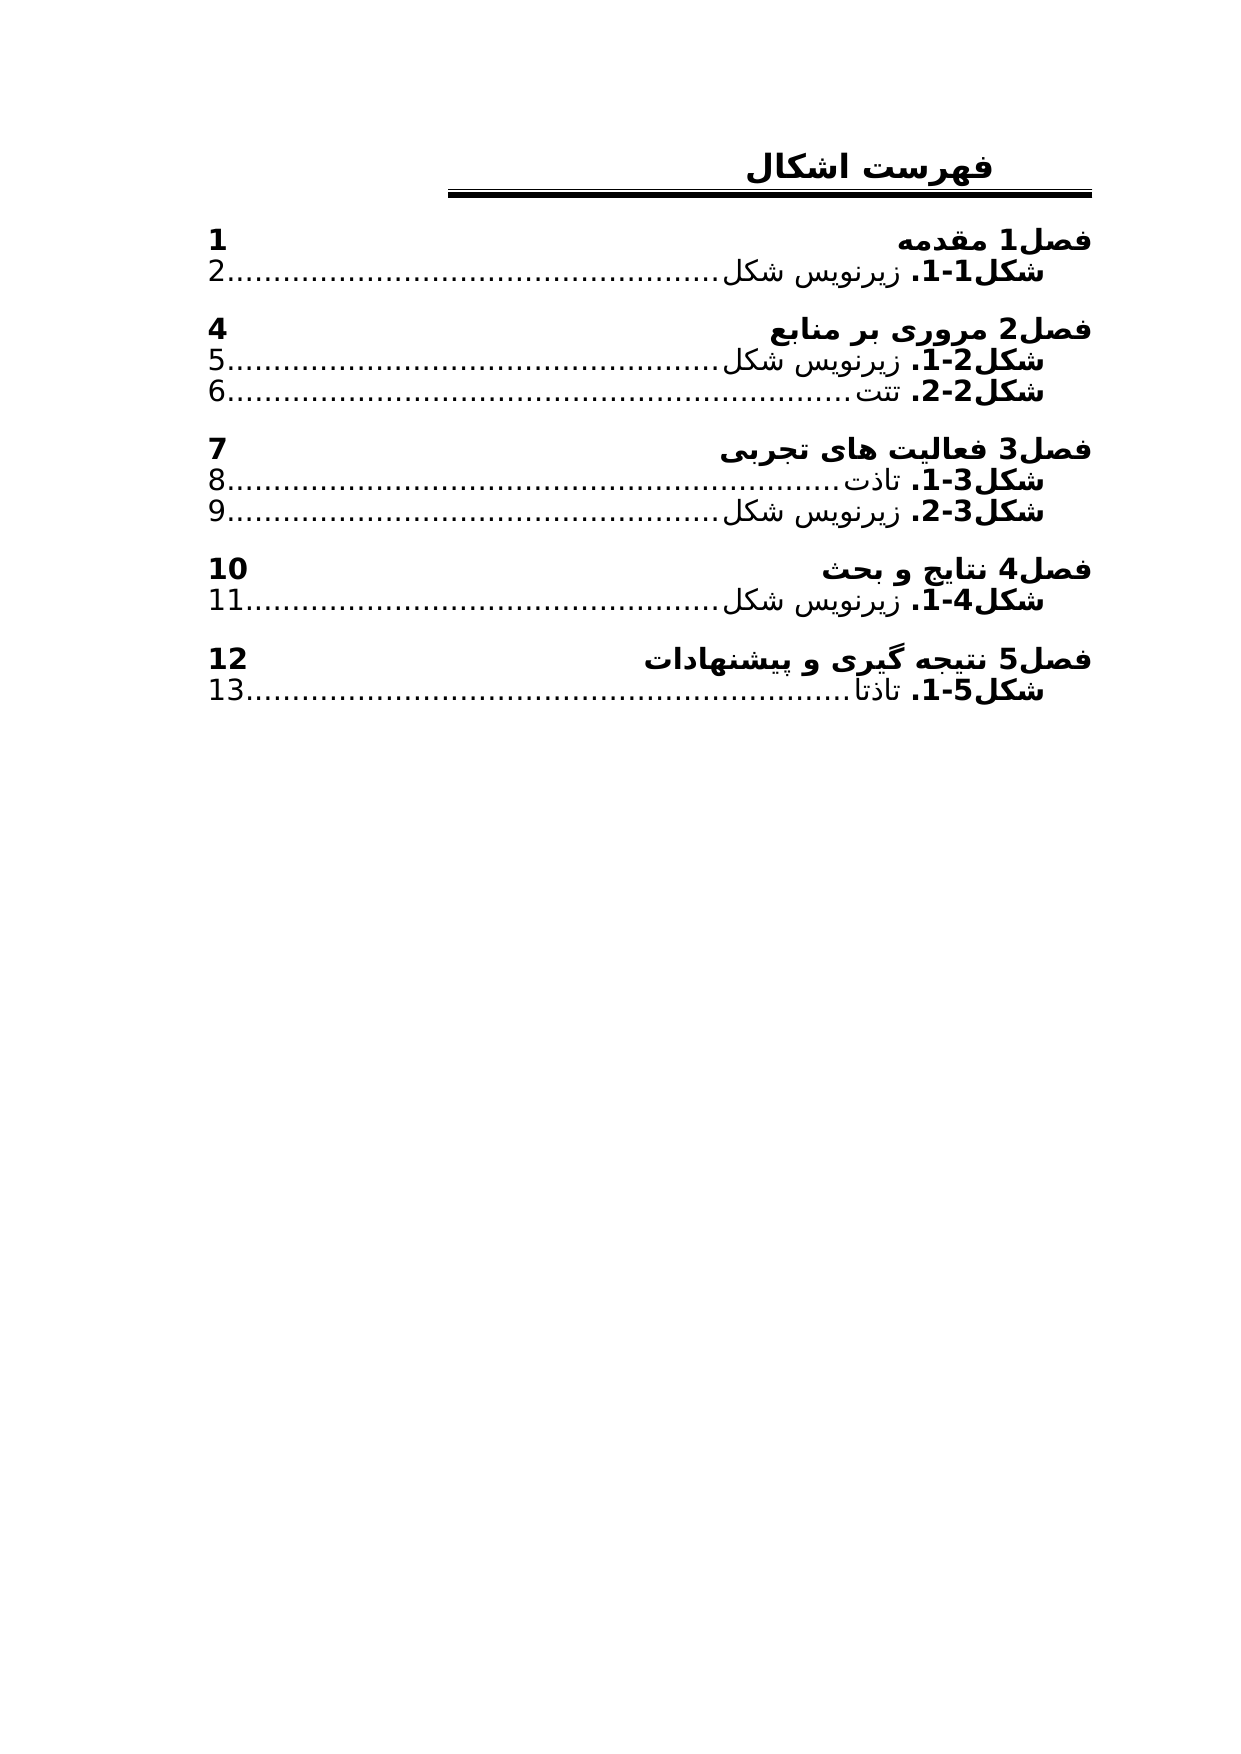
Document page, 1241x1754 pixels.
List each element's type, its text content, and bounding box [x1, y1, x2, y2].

text فصل5 نتیجه گیری و پیشنهادات 12 [148, 642, 1092, 676]
text فصل2 مروری بر منابع 4 [148, 312, 1092, 346]
text شکل4-1. زیرنویس شکل 11 [148, 586, 1045, 617]
text فصل1 مقدمه 1 [148, 223, 1092, 257]
text فهرست اشکال [448, 148, 1092, 189]
text شکل2-2. تتت 6 [148, 377, 1045, 407]
text شکل2-1. زیرنویس شکل 5 [148, 346, 1045, 377]
text شکل3-1. تاذت 8 [148, 466, 1045, 497]
text شکل5-1. تاذتا 13 [148, 676, 1045, 706]
text فصل3 فعالیت های تجربی 7 [148, 432, 1092, 466]
text شکل1-1. زیرنویس شکل 2 [148, 257, 1045, 287]
text فصل4 نتایج و بحث 10 [148, 552, 1092, 586]
text شکل3-2. زیرنویس شکل 9 [148, 497, 1045, 527]
